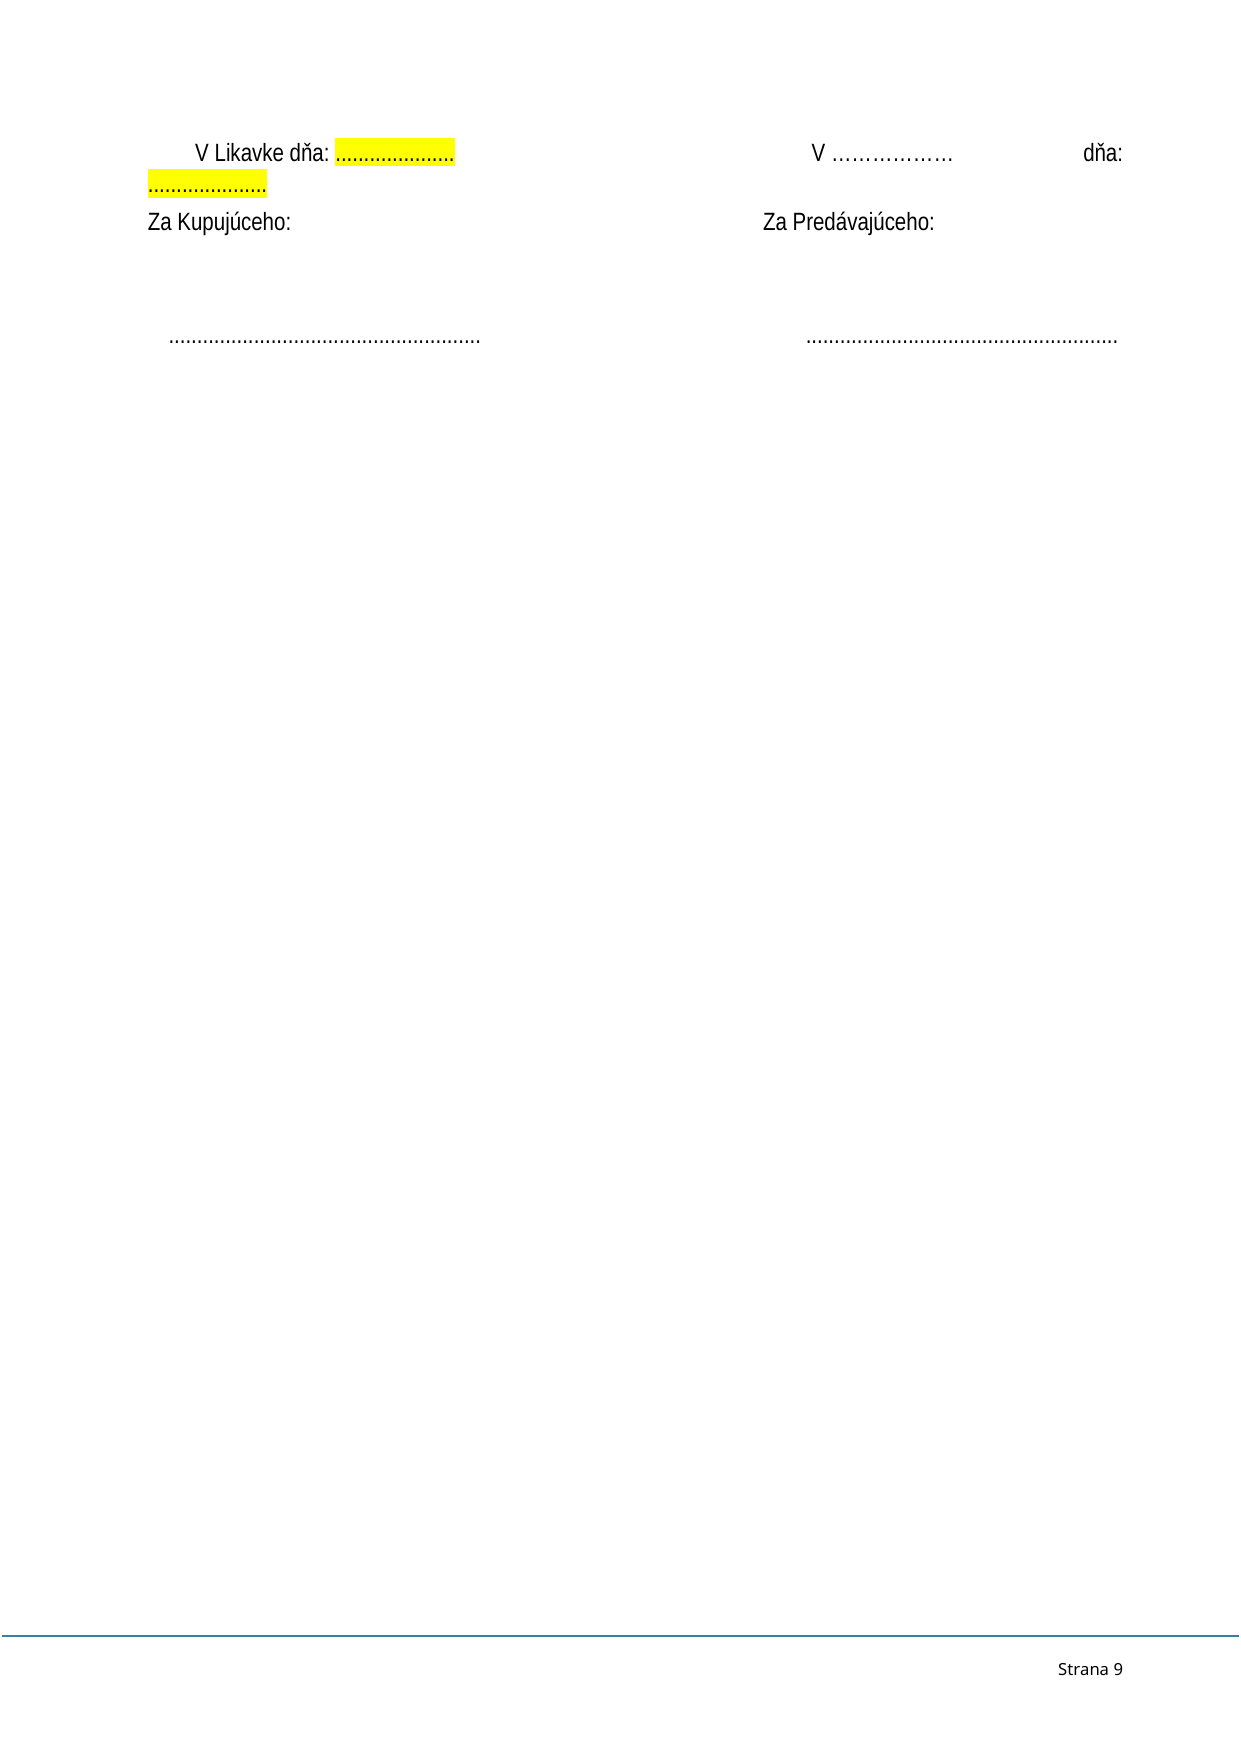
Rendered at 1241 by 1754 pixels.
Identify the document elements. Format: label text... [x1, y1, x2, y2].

text V Likavke dňa: ..................... V ……………… dňa: ..................... [148, 137, 1123, 198]
text ....................................................... ....................................................... [148, 320, 1123, 348]
text Za Kupujúceho: Za Predávajúceho: [148, 207, 1123, 235]
